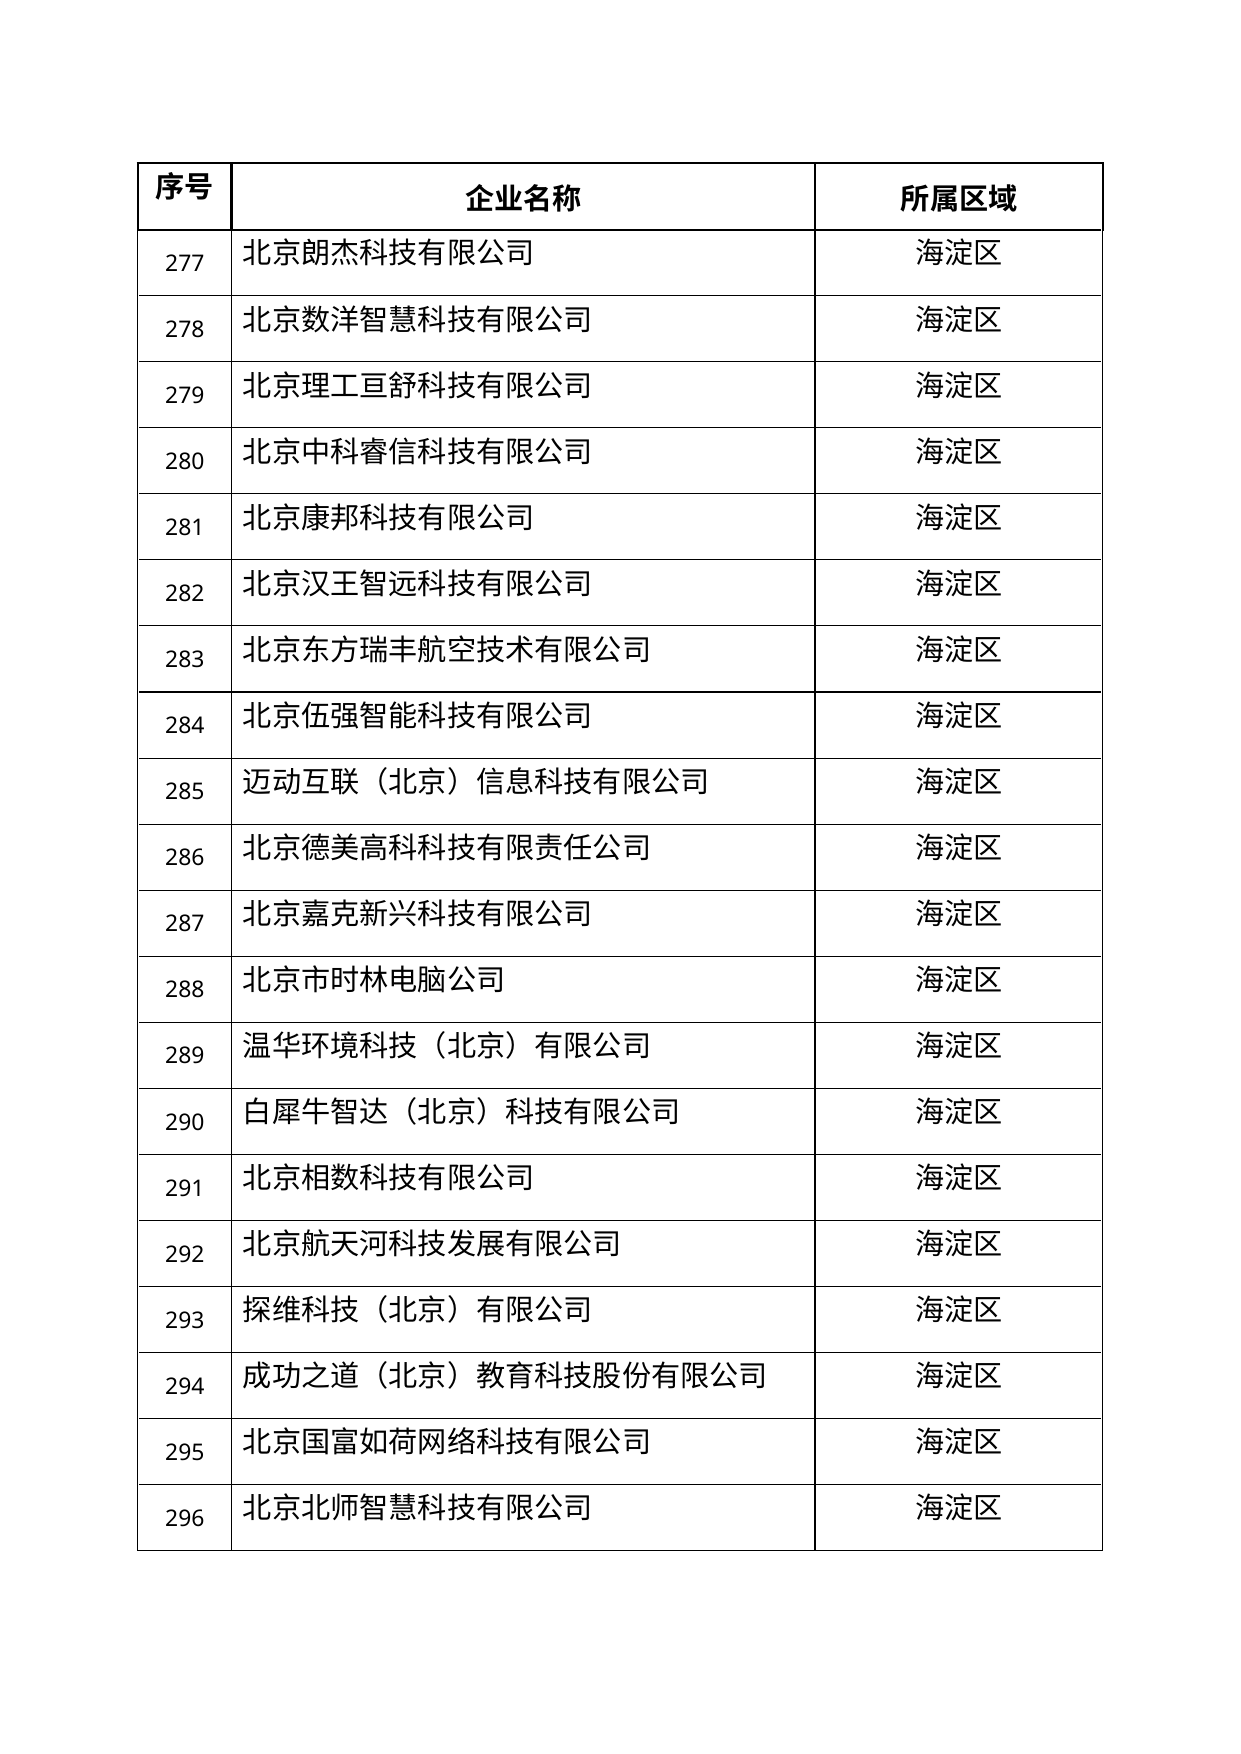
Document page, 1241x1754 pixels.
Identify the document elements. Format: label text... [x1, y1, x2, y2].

table_cell 294 [138, 1352, 231, 1418]
table_cell 成功之道（北京）教育科技股份有限公司 [232, 1353, 814, 1418]
table_cell 北京汉王智远科技有限公司 [232, 560, 814, 625]
table_cell 北京理工亘舒科技有限公司 [232, 362, 814, 427]
table_cell 286 [138, 824, 231, 889]
table_cell 292 [138, 1220, 231, 1286]
table_cell 282 [138, 559, 231, 625]
table_cell 北京航天河科技发展有限公司 [232, 1221, 814, 1286]
table_header 所属区域 [816, 164, 1102, 229]
table_header 序号 [139, 164, 230, 229]
table_cell 海淀区 [816, 229, 1102, 295]
table_cell 北京康邦科技有限公司 [232, 494, 814, 559]
table_cell 288 [138, 956, 231, 1022]
table_header 企业名称 [233, 164, 814, 229]
table_cell 海淀区 [816, 956, 1102, 1022]
table_cell 北京数洋智慧科技有限公司 [232, 296, 814, 361]
table_cell 北京德美高科科技有限责任公司 [232, 825, 814, 889]
table_cell 海淀区 [816, 1088, 1102, 1154]
table_cell 海淀区 [816, 1286, 1102, 1352]
table_cell 北京北师智慧科技有限公司 [232, 1485, 814, 1550]
table_cell 海淀区 [816, 1022, 1102, 1088]
table_cell 海淀区 [816, 824, 1102, 889]
table_cell 北京中科睿信科技有限公司 [232, 428, 814, 493]
table_cell 290 [138, 1088, 231, 1154]
table_cell 291 [138, 1154, 231, 1220]
table_cell 289 [138, 1022, 231, 1088]
table_cell 海淀区 [816, 295, 1102, 361]
table_cell 284 [138, 691, 231, 757]
table_cell 293 [138, 1286, 231, 1352]
table_cell 海淀区 [816, 1484, 1102, 1550]
table_cell 海淀区 [816, 493, 1102, 559]
table_cell 海淀区 [816, 361, 1102, 427]
table_cell 探维科技（北京）有限公司 [232, 1287, 814, 1352]
table_cell 海淀区 [816, 1352, 1102, 1418]
table_cell 白犀牛智达（北京）科技有限公司 [232, 1089, 814, 1154]
table_cell 287 [138, 890, 231, 956]
table_cell 北京朗杰科技有限公司 [232, 231, 814, 295]
table_cell 海淀区 [816, 691, 1102, 757]
table_cell 海淀区 [816, 625, 1102, 691]
table_cell 北京嘉克新兴科技有限公司 [232, 891, 814, 956]
table_cell 北京伍强智能科技有限公司 [232, 693, 814, 757]
table_cell 北京相数科技有限公司 [232, 1155, 814, 1220]
table_cell 海淀区 [816, 1418, 1102, 1484]
table_cell 海淀区 [816, 559, 1102, 625]
table_cell 北京东方瑞丰航空技术有限公司 [232, 626, 814, 691]
table_cell 北京市时林电脑公司 [232, 957, 814, 1022]
table_cell 温华环境科技（北京）有限公司 [232, 1023, 814, 1088]
table_cell 280 [138, 427, 231, 493]
table_cell 295 [138, 1418, 231, 1484]
table_cell 海淀区 [816, 1220, 1102, 1286]
table_cell 海淀区 [816, 890, 1102, 956]
table_cell 海淀区 [816, 758, 1102, 823]
table_cell 278 [138, 295, 231, 361]
table_cell 296 [138, 1484, 231, 1550]
table_cell 279 [138, 361, 231, 427]
table_cell 283 [138, 625, 231, 691]
table_cell 海淀区 [816, 427, 1102, 493]
table_cell 277 [138, 231, 231, 295]
table_cell 北京国富如荷网络科技有限公司 [232, 1419, 814, 1484]
table_cell 迈动互联（北京）信息科技有限公司 [232, 759, 814, 823]
table_cell 281 [138, 493, 231, 559]
table_cell 285 [138, 758, 231, 823]
table_cell 海淀区 [816, 1154, 1102, 1220]
